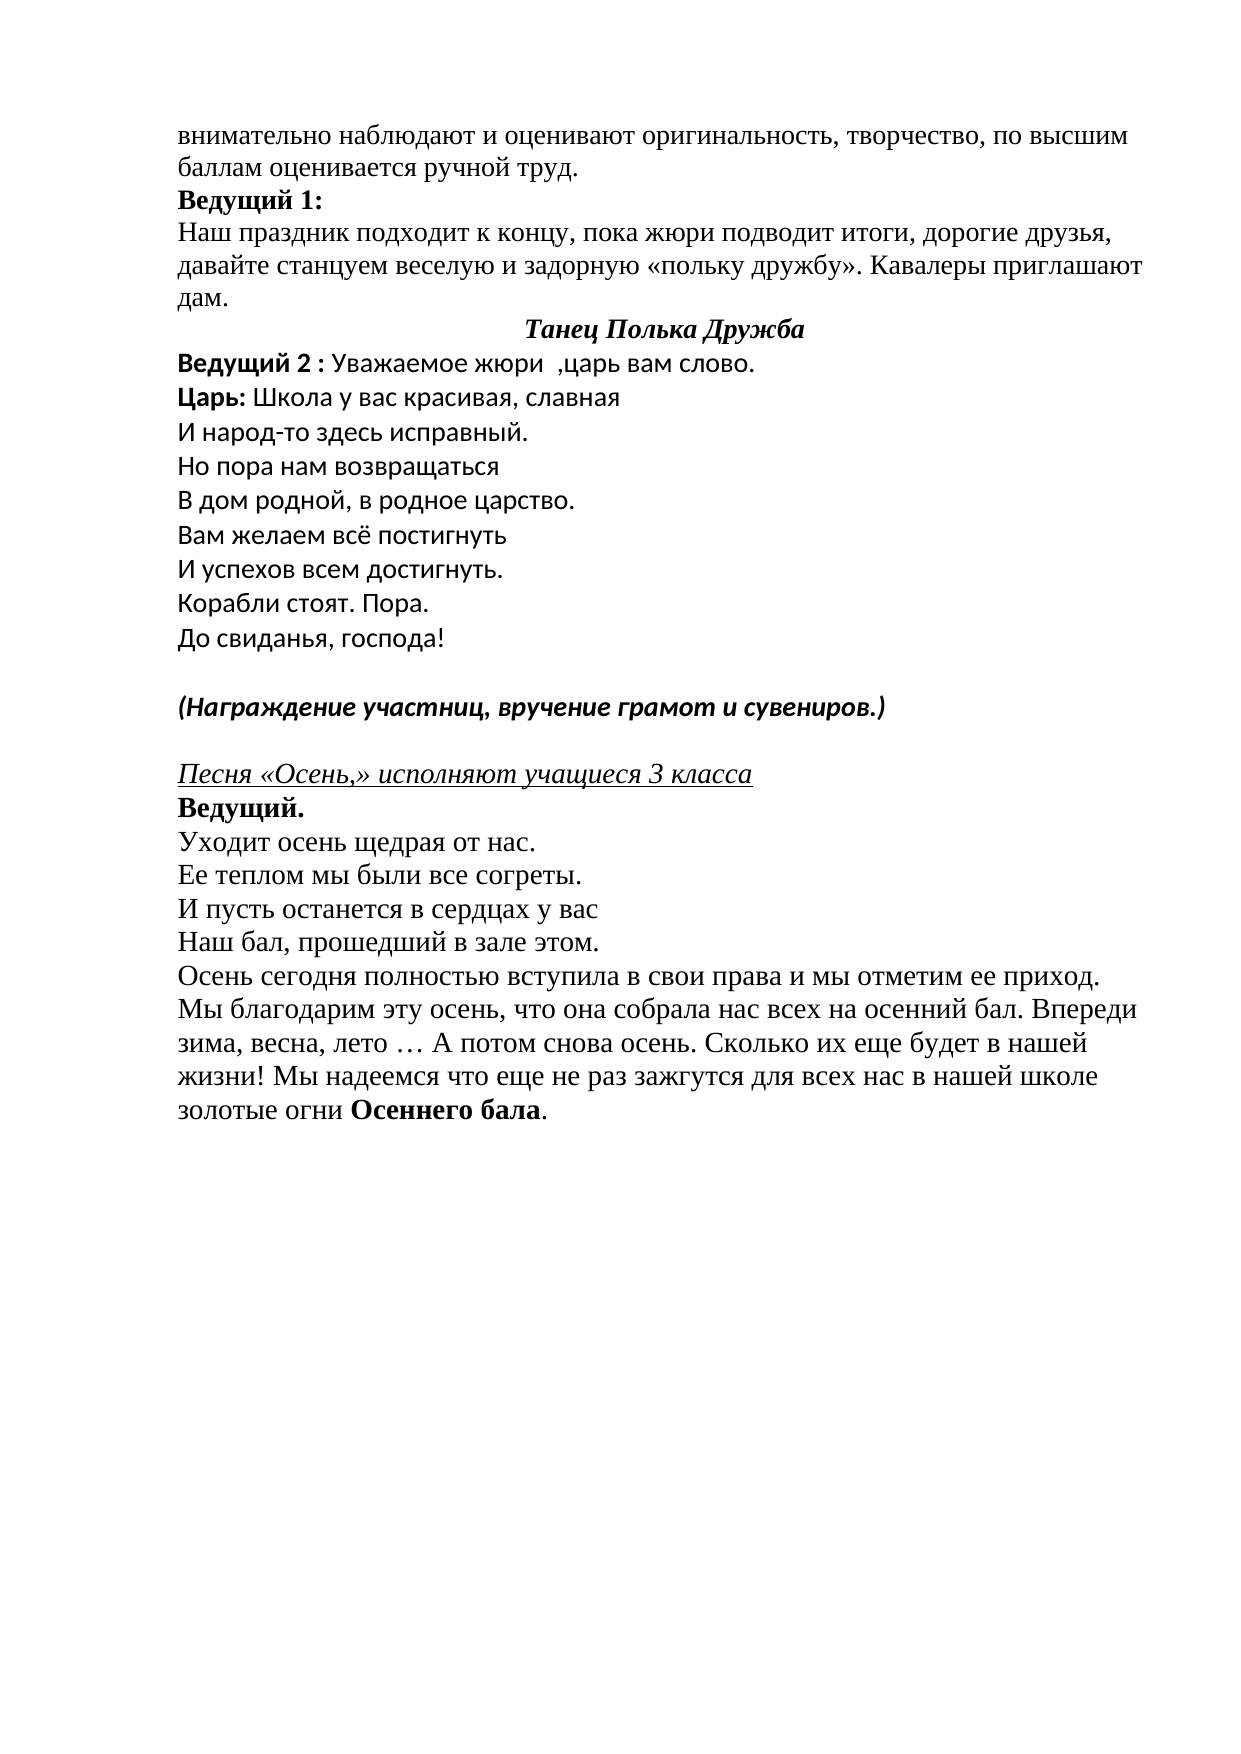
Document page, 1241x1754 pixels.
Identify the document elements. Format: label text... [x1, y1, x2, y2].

text Песня «Осень,» исполняют учащиеся 3 класса [177, 757, 1152, 790]
text Царь: Школа у вас красивая, славная И народ-то здесь исправный. Но пора нам возвращаться В дом родной, в родное царство. Вам желаем всё постигнуть И успехов всем достигнуть. Корабли стоят. Пора. До свиданья, господа! (Награждение участниц, вручение грамот и сувениров.) [177, 379, 1152, 723]
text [177, 118, 1152, 183]
text Наш праздник подходит к концу, пока жюри подводит итоги, дорогие друзья, давайте станцуем веселую и задорную «польку дружбу». Кавалеры приглашают дам. [177, 215, 1152, 312]
text Ведущий. [177, 790, 1152, 824]
text И пусть останется в сердцах у вас [177, 891, 1152, 924]
text Наш бал, прошедший в зале этом. [177, 924, 1152, 958]
text Ее теплом мы были все согреты. [177, 857, 1152, 891]
text Ведущий 1: [177, 183, 1152, 215]
text Осень сегодня полностью вступила в свои права и мы отметим ее приход. Мы благодарим эту осень, что она собрала нас всех на осенний бал. Впереди зима, весна, лето … А потом снова осень. Сколько их еще будет в нашей жизни! Мы надеемся что еще не раз зажгутся для всех нас в нашей школе золотые огни Осеннего бала. [177, 958, 1152, 1126]
text Танец Полька Дружба [177, 312, 1152, 345]
text Уходит осень щедрая от нас. [177, 824, 1152, 857]
text Ведущий 2 : Уважаемое жюри ,царь вам слово. [177, 345, 1152, 379]
